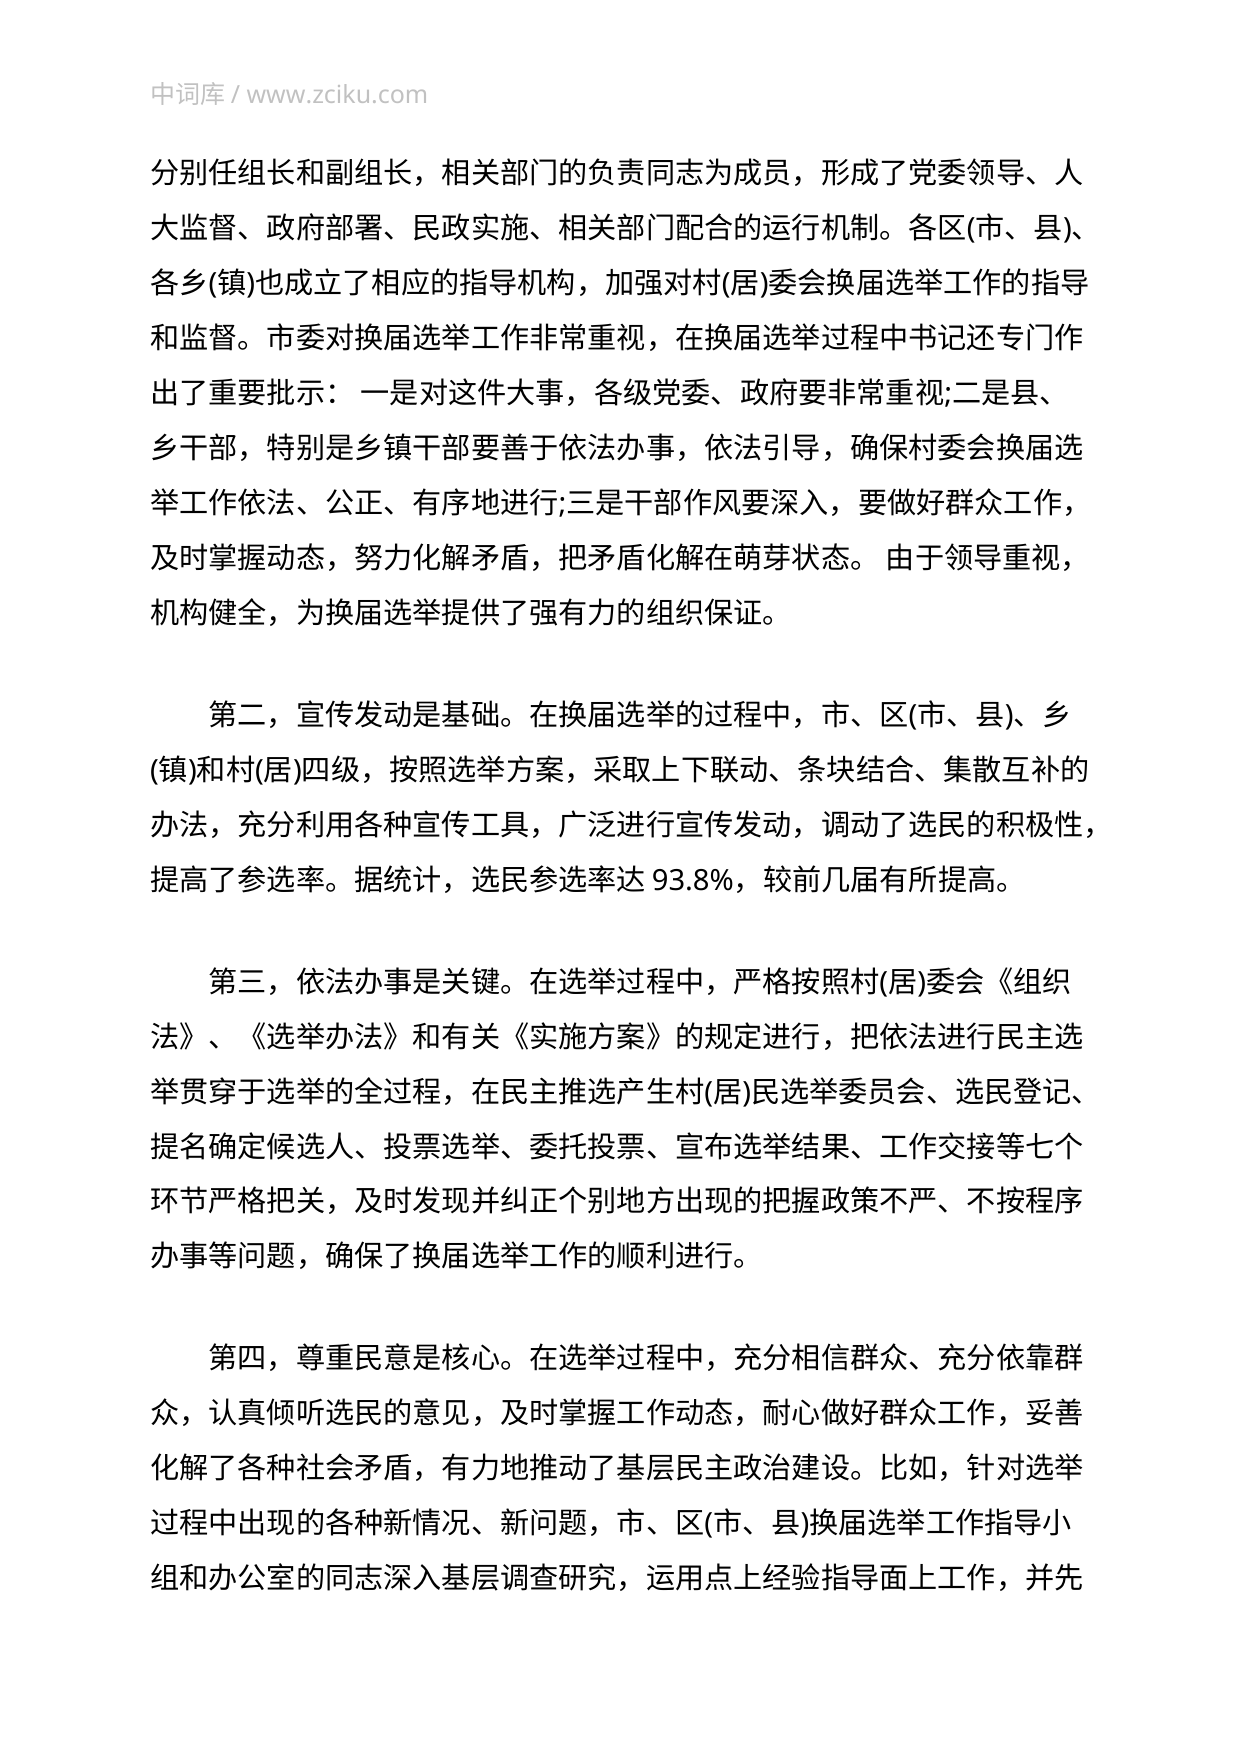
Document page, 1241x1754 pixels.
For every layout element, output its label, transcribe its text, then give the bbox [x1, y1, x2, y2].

text 第三，依法办事是关键。在选举过程中，严格按照村(居)委会《组织法》、《选举办法》和有关《实施方案》的规定进行，把依法进行民主选举贯穿于选举的全过程，在民主推选产生村(居)民选举委员会、选民登记、提名确定候选人、投票选举、委托投票、宣布选举结果、工作交接等七个环节严格把关，及时发现并纠正个别地方出现的把握政策不严、不按程序办事等问题，确保了换届选举工作的顺利进行。 [150, 958, 1090, 1275]
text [150, 1335, 1090, 1597]
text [150, 150, 1090, 632]
text 第二，宣传发动是基础。在换届选举的过程中，市、区(市、县)、乡(镇)和村(居)四级，按照选举方案，采取上下联动、条块结合、集散互补的办法，充分利用各种宣传工具，广泛进行宣传发动，调动了选民的积极性，提高了参选率。据统计，选民参选率达93.8%，较前几届有所提高。 [150, 691, 1090, 899]
